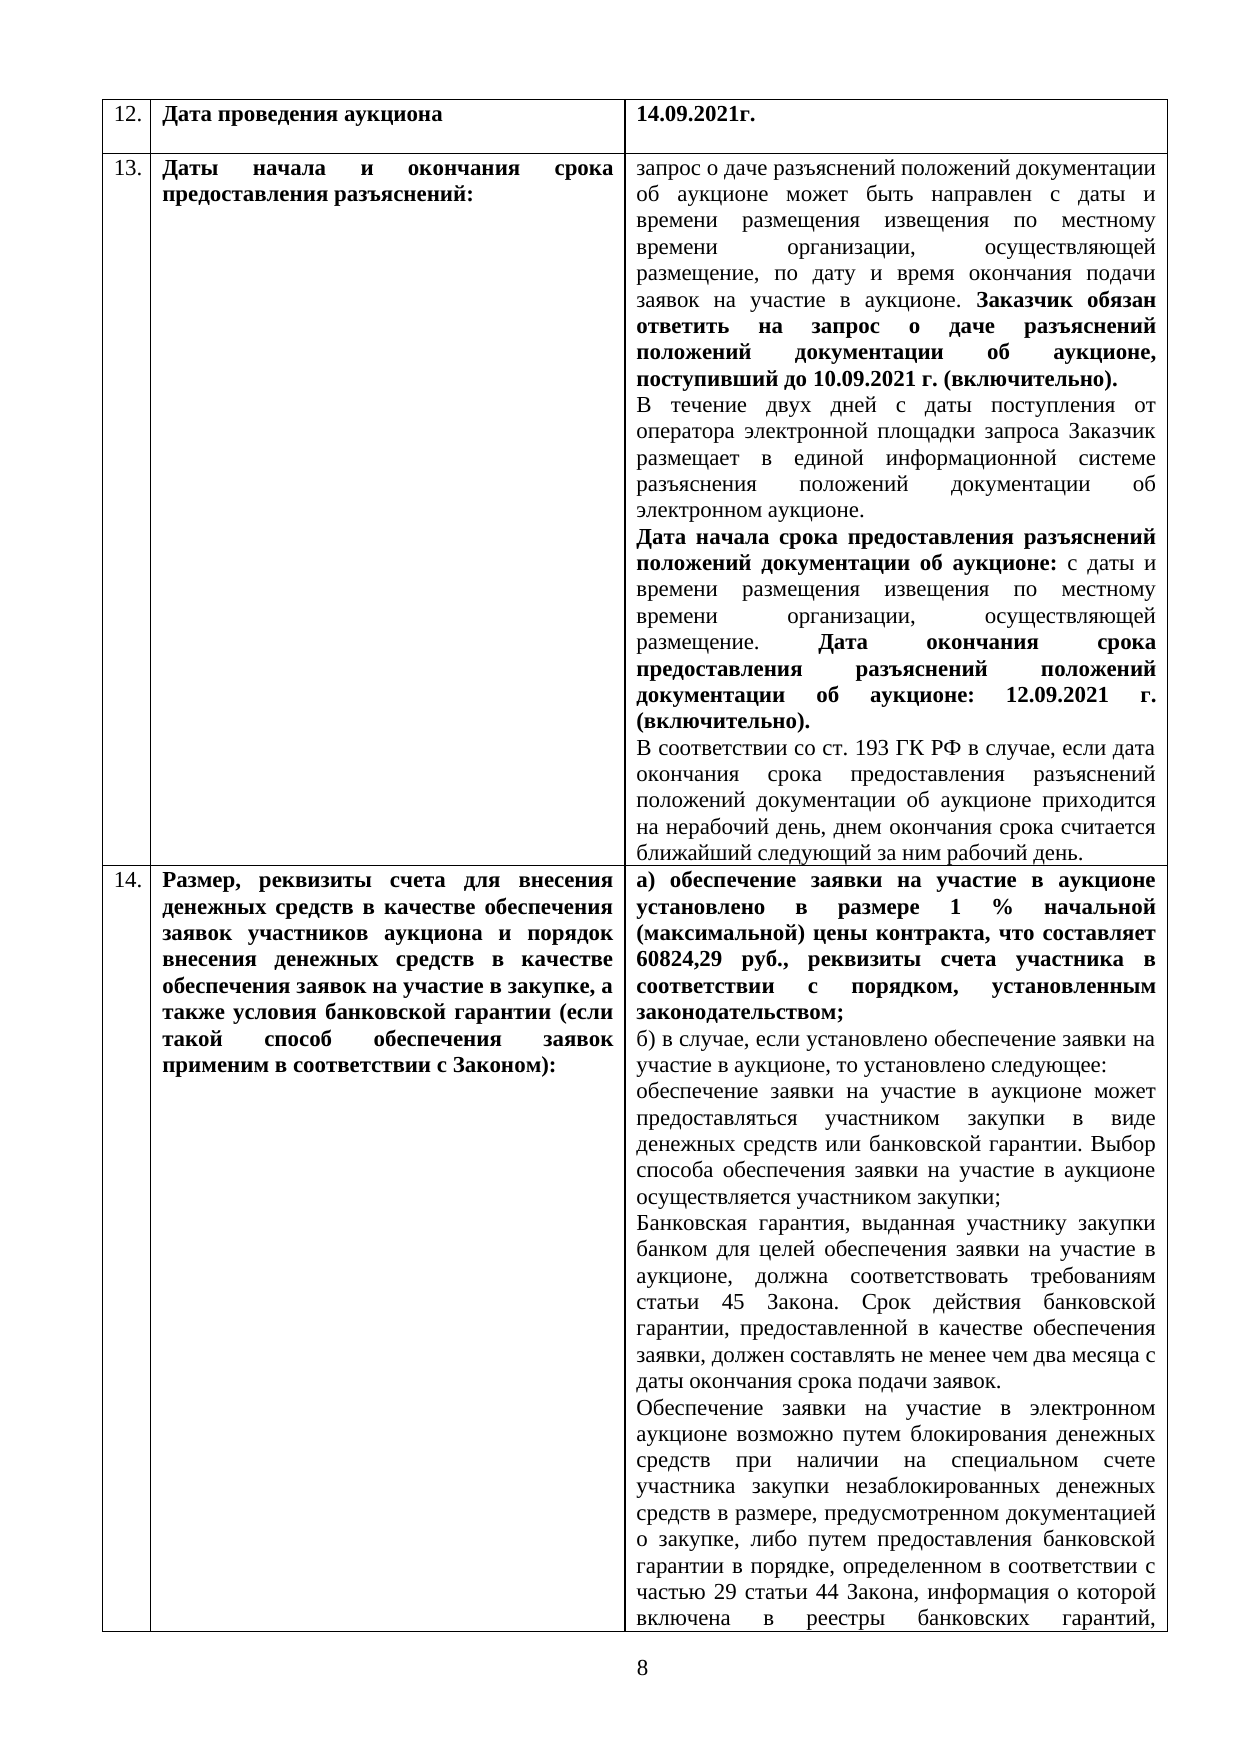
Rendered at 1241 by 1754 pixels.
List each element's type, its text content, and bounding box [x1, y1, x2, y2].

table_cell Даты начала и окончания срока предоставления разъяснений: [151, 154, 624, 865]
table_cell 14.09.2021г. [626, 100, 1167, 153]
table_cell [103, 866, 150, 1631]
table_cell запрос о даче разъяснений положений документации об аукционе может быть направлен с даты и времени размещения извещения по местному времени организации, осуществляющей размещение, по дату и время окончания подачи заявок на участие в аукционе. Заказчик обязан ответить на запрос о даче разъяснений положений документации об аукционе, поступивший до 10.09.2021 г. (включительно). В течение двух дней с даты поступления от оператора электронной площадки запроса Заказчик размещает в единой информационной системе разъяснения положений документации об электронном аукционе. Дата начала срока предоставления разъяснений положений документации об аукционе: с даты и времени размещения извещения по местному времени организации, осуществляющей размещение. Дата окончания срока предоставления разъяснений положений документации об аукционе: 12.09.2021 г. (включительно). В соответствии со ст. 193 ГК РФ в случае, если дата окончания срока предоставления разъяснений положений документации об аукционе приходится на нерабочий день, днем окончания срока считается ближайший следующий за ним рабочий день. [626, 154, 1167, 865]
table_cell [103, 100, 150, 153]
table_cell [151, 866, 624, 1631]
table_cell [626, 866, 1167, 1631]
table_cell [103, 154, 150, 865]
table_cell Дата проведения аукциона [151, 100, 624, 153]
